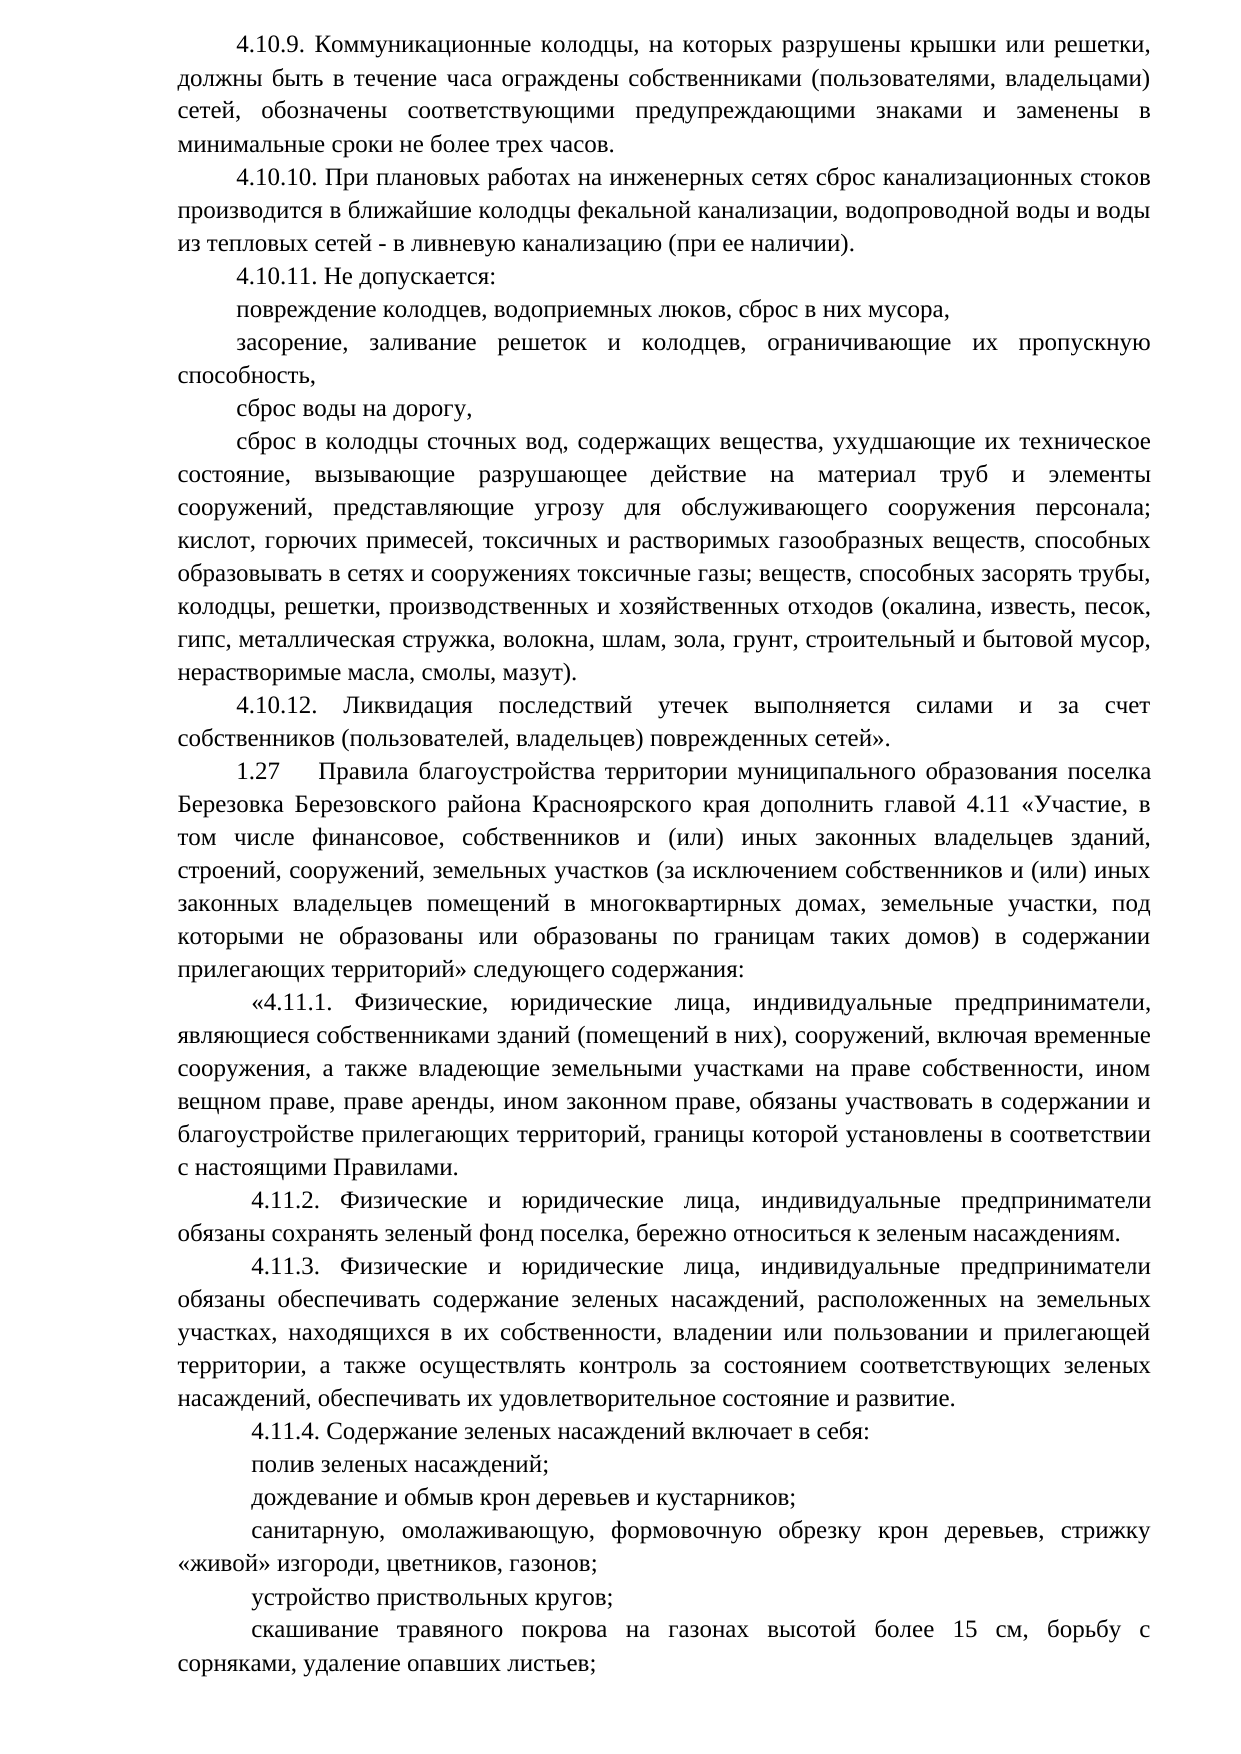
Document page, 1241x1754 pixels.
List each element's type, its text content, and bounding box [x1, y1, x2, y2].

text 4.10.9. Коммуникационные колодцы, на которых разрушены крышки или решетки, должны быть в течение часа ограждены собственниками (пользователями, владельцами) сетей, обозначены соответствующими предупреждающими знаками и заменены в минимальные сроки не более трех часов. [177, 29, 1152, 157]
text санитарную, омолаживающую, формовочную обрезку крон деревьев, стрижку «живой» изгороди, цветников, газонов; [177, 1516, 1152, 1577]
text засорение, заливание решеток и колодцев, ограничивающие их пропускную способность, [177, 327, 1152, 388]
text дождевание и обмыв крон деревьев и кустарников; [177, 1482, 1152, 1511]
text скашивание травяного покрова на газонах высотой более , борьбу с сорняками, удаление опавших листьев; [177, 1614, 1152, 1676]
text сброс в колодцы сточных вод, содержащих вещества, ухудшающие их техническое состояние, вызывающие разрушающее действие на материал труб и элементы сооружений, представляющие угрозу для обслуживающего сооружения персонала; кислот, горючих примесей, токсичных и растворимых газообразных веществ, способных образовывать в сетях и сооружениях токсичные газы; веществ, способных засорять трубы, колодцы, решетки, производственных и хозяйственных отходов (окалина, известь, песок, гипс, металлическая стружка, волокна, шлам, зола, грунт, строительный и бытовой мусор, нерастворимые масла, смолы, мазут). [177, 426, 1152, 686]
text 4.10.10. При плановых работах на инженерных сетях сброс канализационных стоков производится в ближайшие колодцы фекальной канализации, водопроводной воды и воды из тепловых сетей - в ливневую канализацию (при ее наличии). [177, 162, 1152, 256]
text «4.11.1. Физические, юридические лица, индивидуальные предприниматели, являющиеся собственниками зданий (помещений в них), сооружений, включая временные сооружения, а также владеющие земельными участками на праве собственности, ином вещном праве, праве аренды, ином законном праве, обязаны участвовать в содержании и благоустройстве прилегающих территорий, границы которой установлены в соответствии с настоящими Правилами. [177, 987, 1152, 1181]
text 4.10.12. Ликвидация последствий утечек выполняется силами и за счет собственников (пользователей, владельцев) поврежденных сетей». [177, 690, 1152, 752]
text сброс воды на дорогу, [177, 393, 1152, 422]
text 4.11.2. Физические и юридические лица, индивидуальные предприниматели обязаны сохранять зеленый фонд поселка, бережно относиться к зеленым насаждениям. [177, 1185, 1152, 1247]
text 4.10.11. Не допускается: [177, 261, 1152, 289]
text полив зеленых насаждений; [177, 1449, 1152, 1478]
text устройство приствольных кругов; [177, 1582, 1152, 1610]
text 4.11.3. Физические и юридические лица, индивидуальные предприниматели обязаны обеспечивать содержание зеленых насаждений, расположенных на земельных участках, находящихся в их собственности, владении или пользовании и прилегающей территории, а также осуществлять контроль за состоянием соответствующих зеленых насаждений, обеспечивать их удовлетворительное состояние и развитие. [177, 1251, 1152, 1412]
text 1.27 Правила благоустройства территории муниципального образования поселка Березовка Березовского района Красноярского края дополнить главой 4.11 «Участие, в том числе финансовое, собственников и (или) иных законных владельцев зданий, строений, сооружений, земельных участков (за исключением собственников и (или) иных законных владельцев помещений в многоквартирных домах, земельные участки, под которыми не образованы или образованы по границам таких домов) в содержании прилегающих территорий» следующего содержания: [177, 756, 1152, 983]
text 4.11.4. Содержание зеленых насаждений включает в себя: [177, 1416, 1152, 1445]
text повреждение колодцев, водоприемных люков, сброс в них мусора, [177, 294, 1152, 322]
